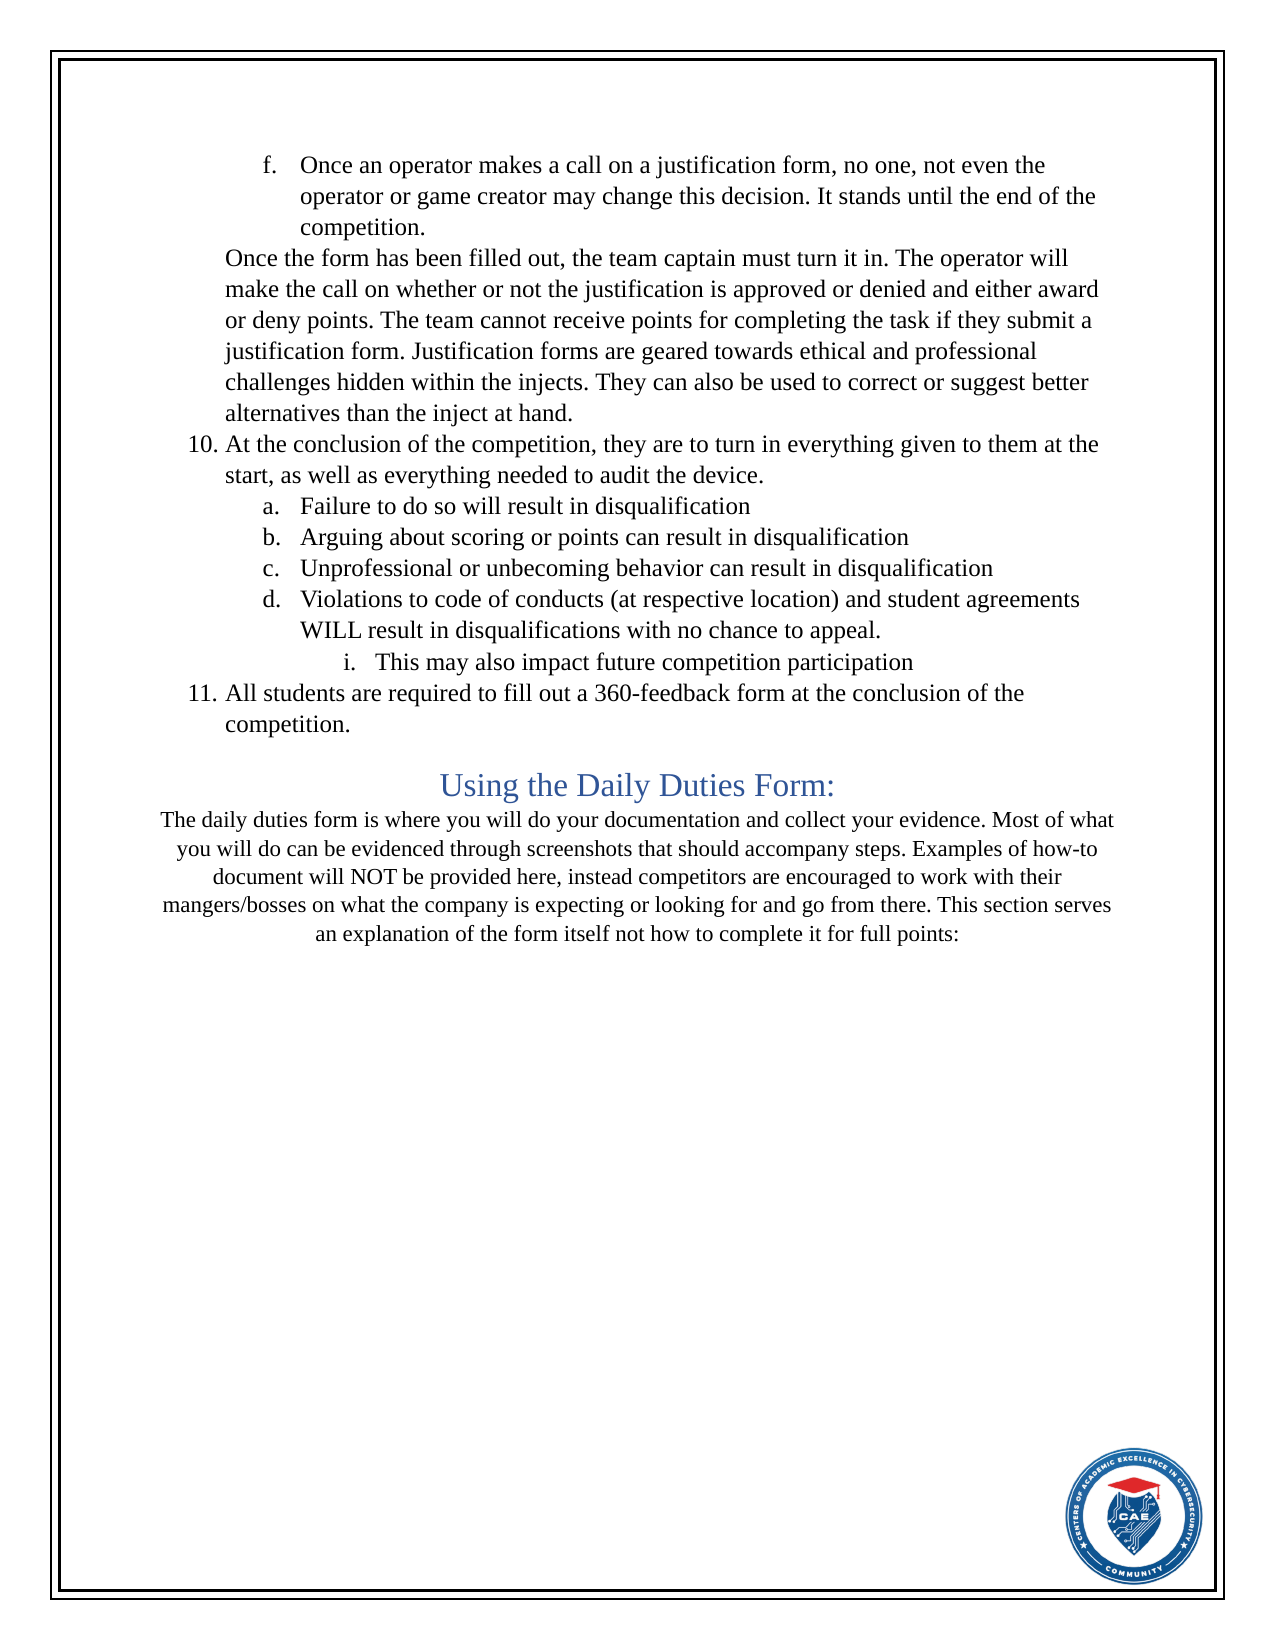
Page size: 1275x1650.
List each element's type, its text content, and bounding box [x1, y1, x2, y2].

list Arguing about scoring or points can result in disqualification [262, 522, 1125, 551]
list All students are required to fill out a 360-feedback form at the conclusion of the competition. [187, 678, 1125, 737]
list Failure to do so will result in disqualification [262, 491, 1125, 520]
list At the conclusion of the competition, they are to turn in everything given to them at the start, as well as everything needed to audit the device. [187, 429, 1125, 489]
text The daily duties form is where you will do your documentation and collect your evidence. Most of what you will do can be evidenced through screenshots that should accompany steps. Examples of how-to document will NOT be provided here, instead competitors are encouraged to work with their mangers/bosses on what the company is expecting or looking for and go from there. This section serves an explanation of the form itself not how to complete it for full points: [150, 806, 1125, 946]
list Once an operator makes a call on a justification form, no one, not even the operator or game creator may change this decision. It stands until the end of the competition. [262, 150, 1125, 241]
list This may also impact future competition participation [356, 647, 1125, 675]
subtitle Using the Daily Duties Form: [150, 765, 1125, 803]
picture [1058, 1440, 1209, 1588]
list Once the form has been filled out, the team captain must turn it in. The operator will make the call on whether or not the justification is approved or denied and either award or deny points. The team cannot receive points for completing the task if they submit a justification form. Justification forms are geared towards ethical and professional challenges hidden within the injects. They can also be used to correct or suggest better alternatives than the inject at hand. [225, 243, 1125, 427]
list Violations to code of conducts (at respective location) and student agreements WILL result in disqualifications with no chance to appeal. [262, 584, 1125, 644]
list Unprofessional or unbecoming behavior can result in disqualification [262, 553, 1125, 582]
